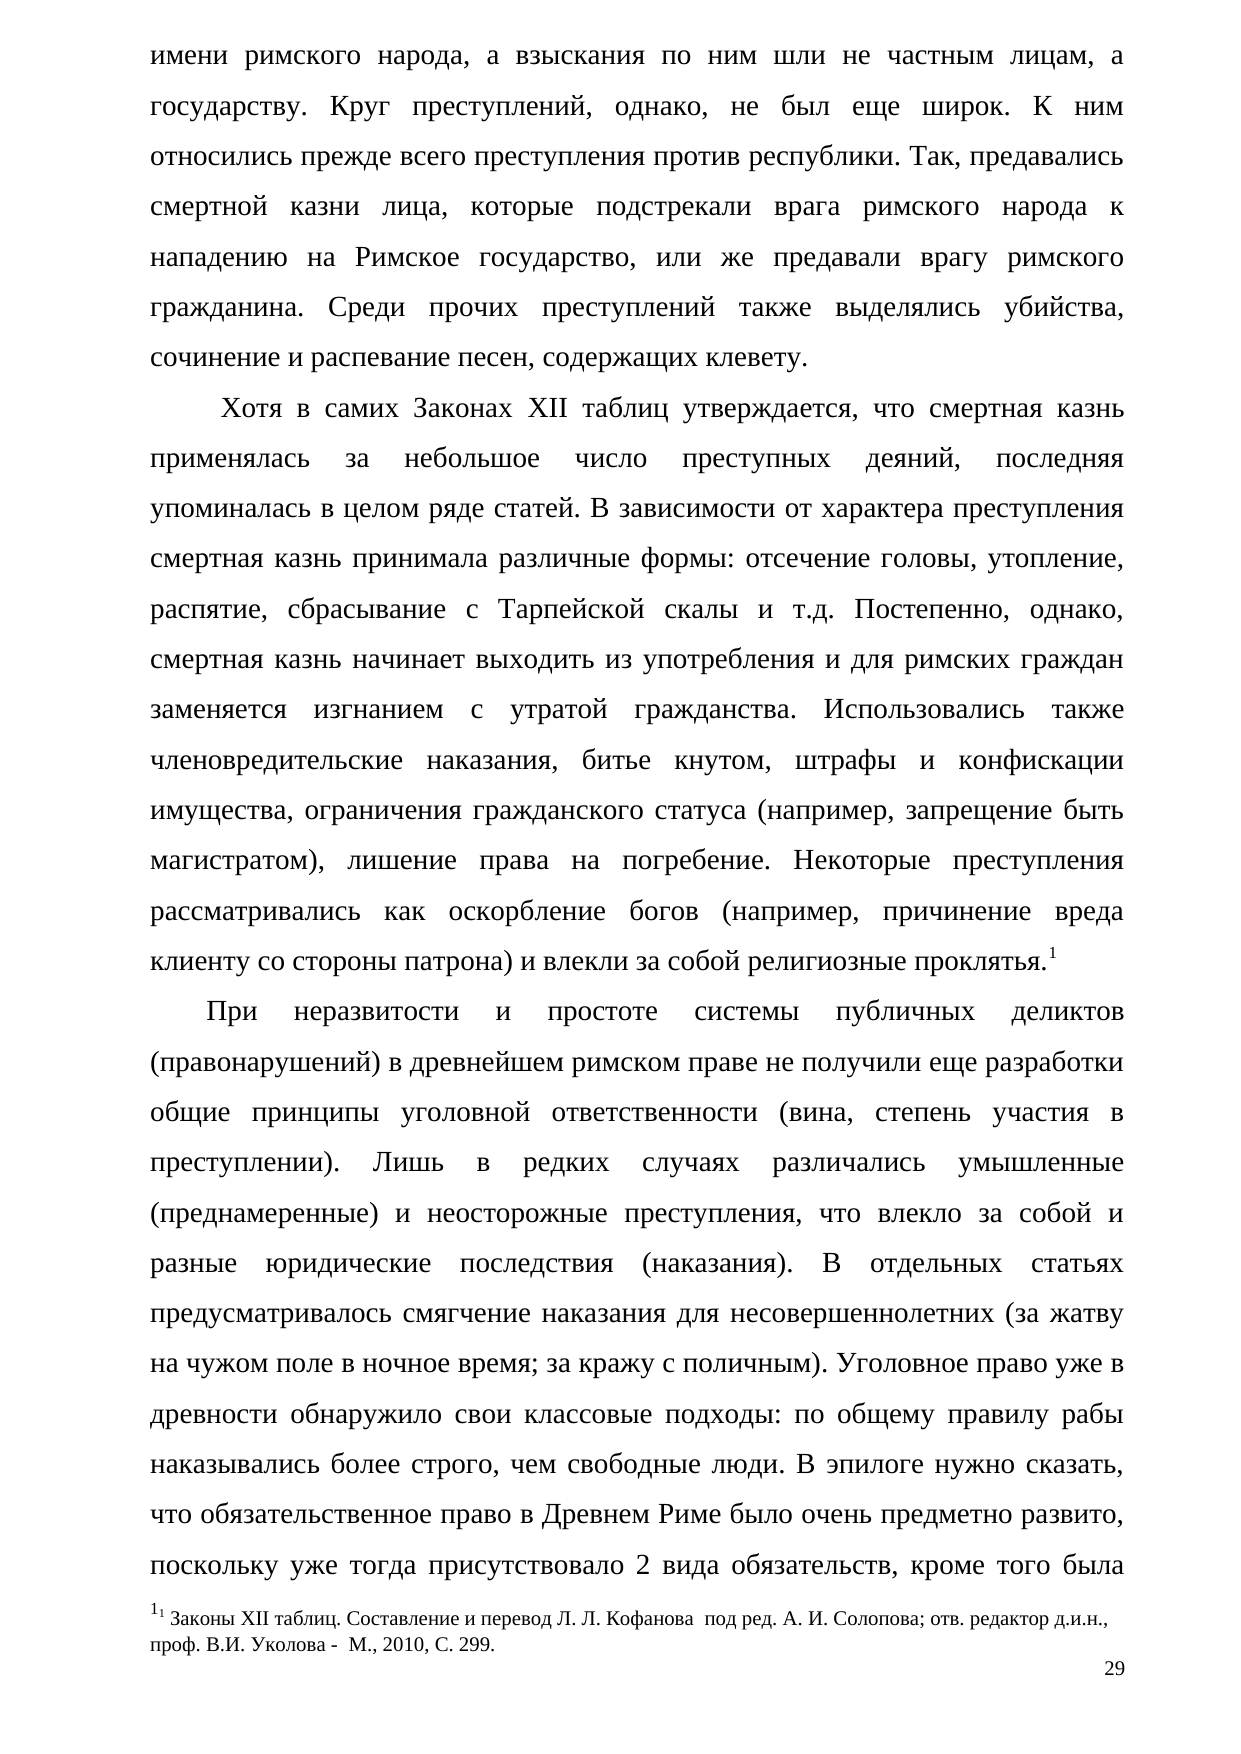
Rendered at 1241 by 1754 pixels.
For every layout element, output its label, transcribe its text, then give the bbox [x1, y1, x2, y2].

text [150, 993, 1125, 1580]
text Хотя в самих Законах XII таблиц утверждается, что смертная казнь применялась за небольшое число преступных деяний, последняя упоминалась в целом ряде статей. В зависимости от характера преступления смертная казнь принимала различные формы: отсечение головы, утопление, распятие, сбрасывание с Тарпейской скалы и т.д. Постепенно, однако, смертная казнь начинает выходить из употребления и для римских граждан заменяется изгнанием с утратой гражданства. Использовались также членовредительские наказания, битье кнутом, штрафы и конфискации имущества, ограничения гражданского статуса (например, запрещение быть магистратом), лишение права на погребение. Некоторые преступления рассматривались как оскорбление богов (например, причинение вреда клиенту со стороны патрона) и влекли за собой религиозные проклятья.1 [150, 390, 1125, 977]
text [150, 37, 1125, 373]
